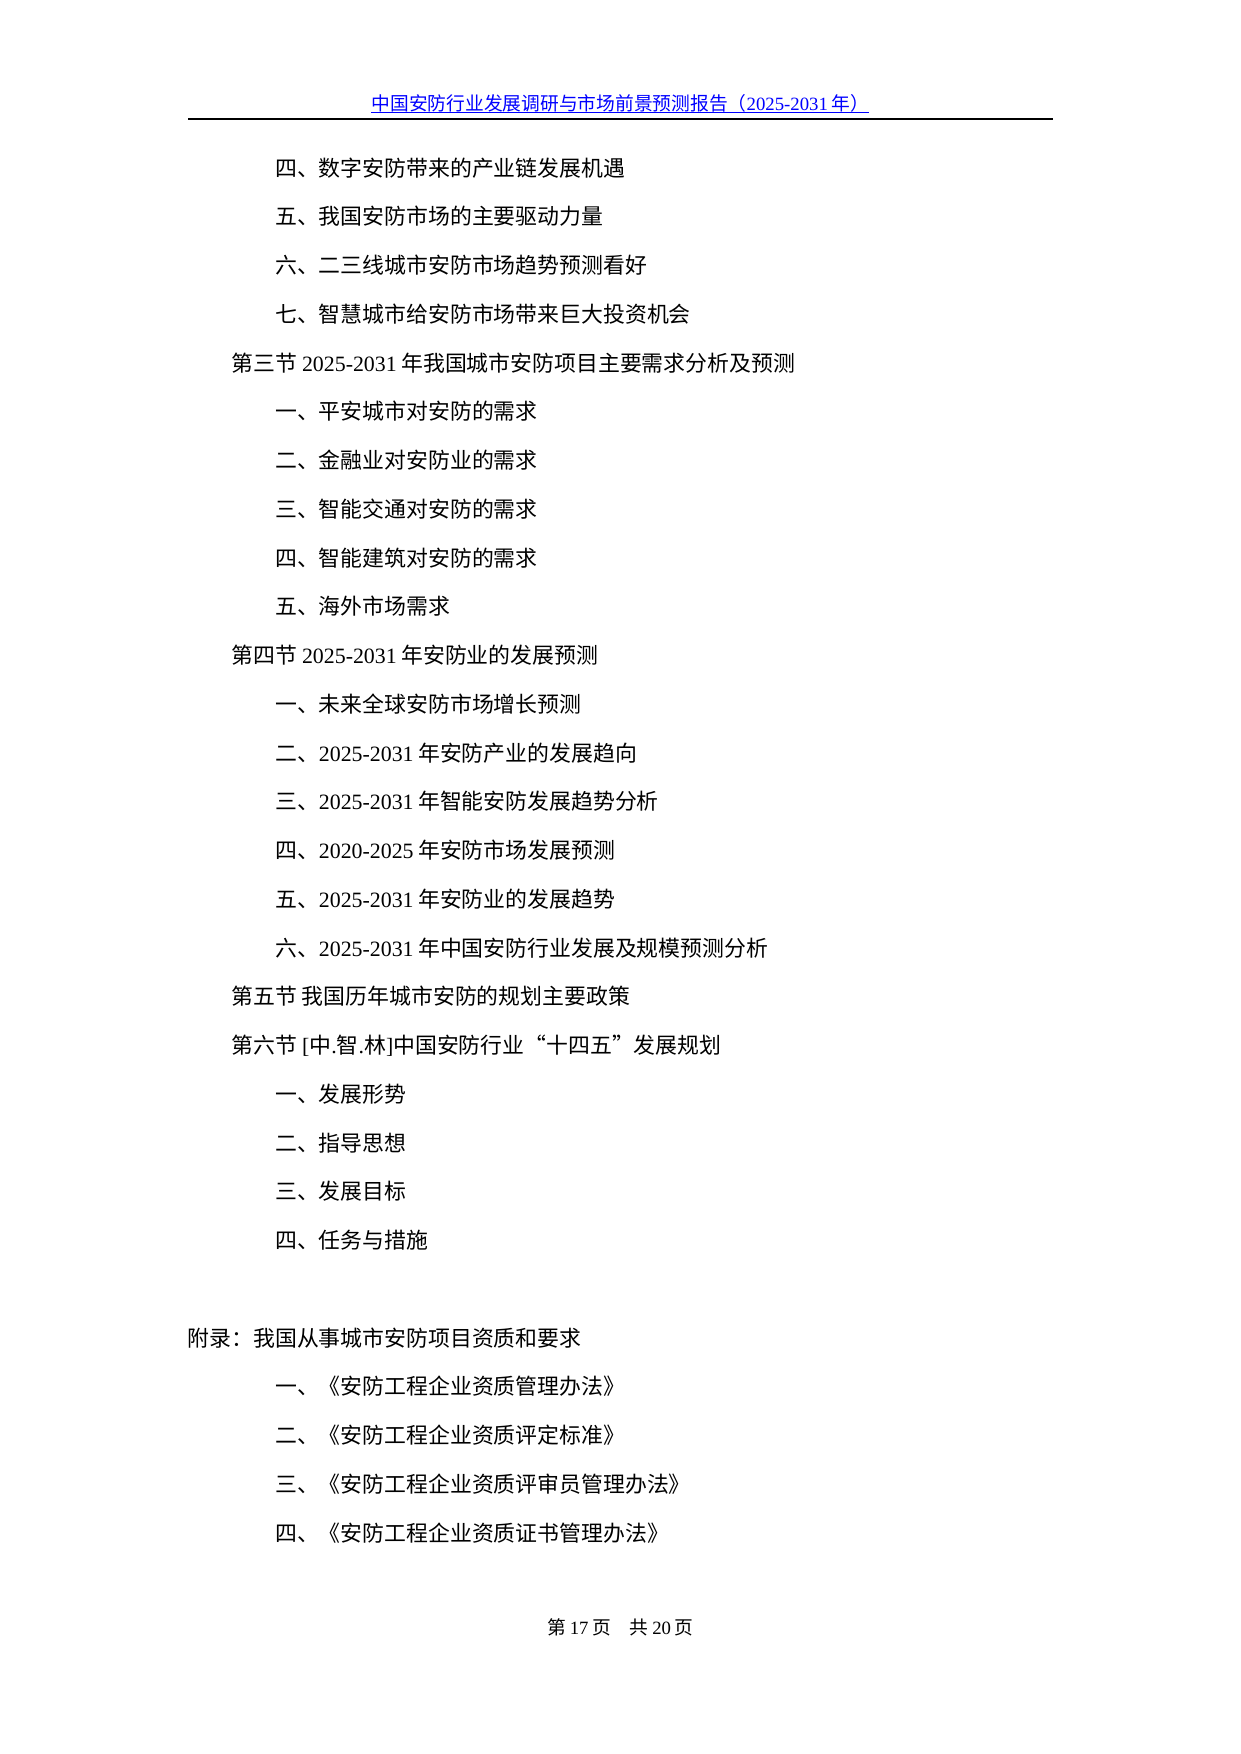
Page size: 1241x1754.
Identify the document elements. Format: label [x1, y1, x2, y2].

text [187, 150, 1053, 1548]
